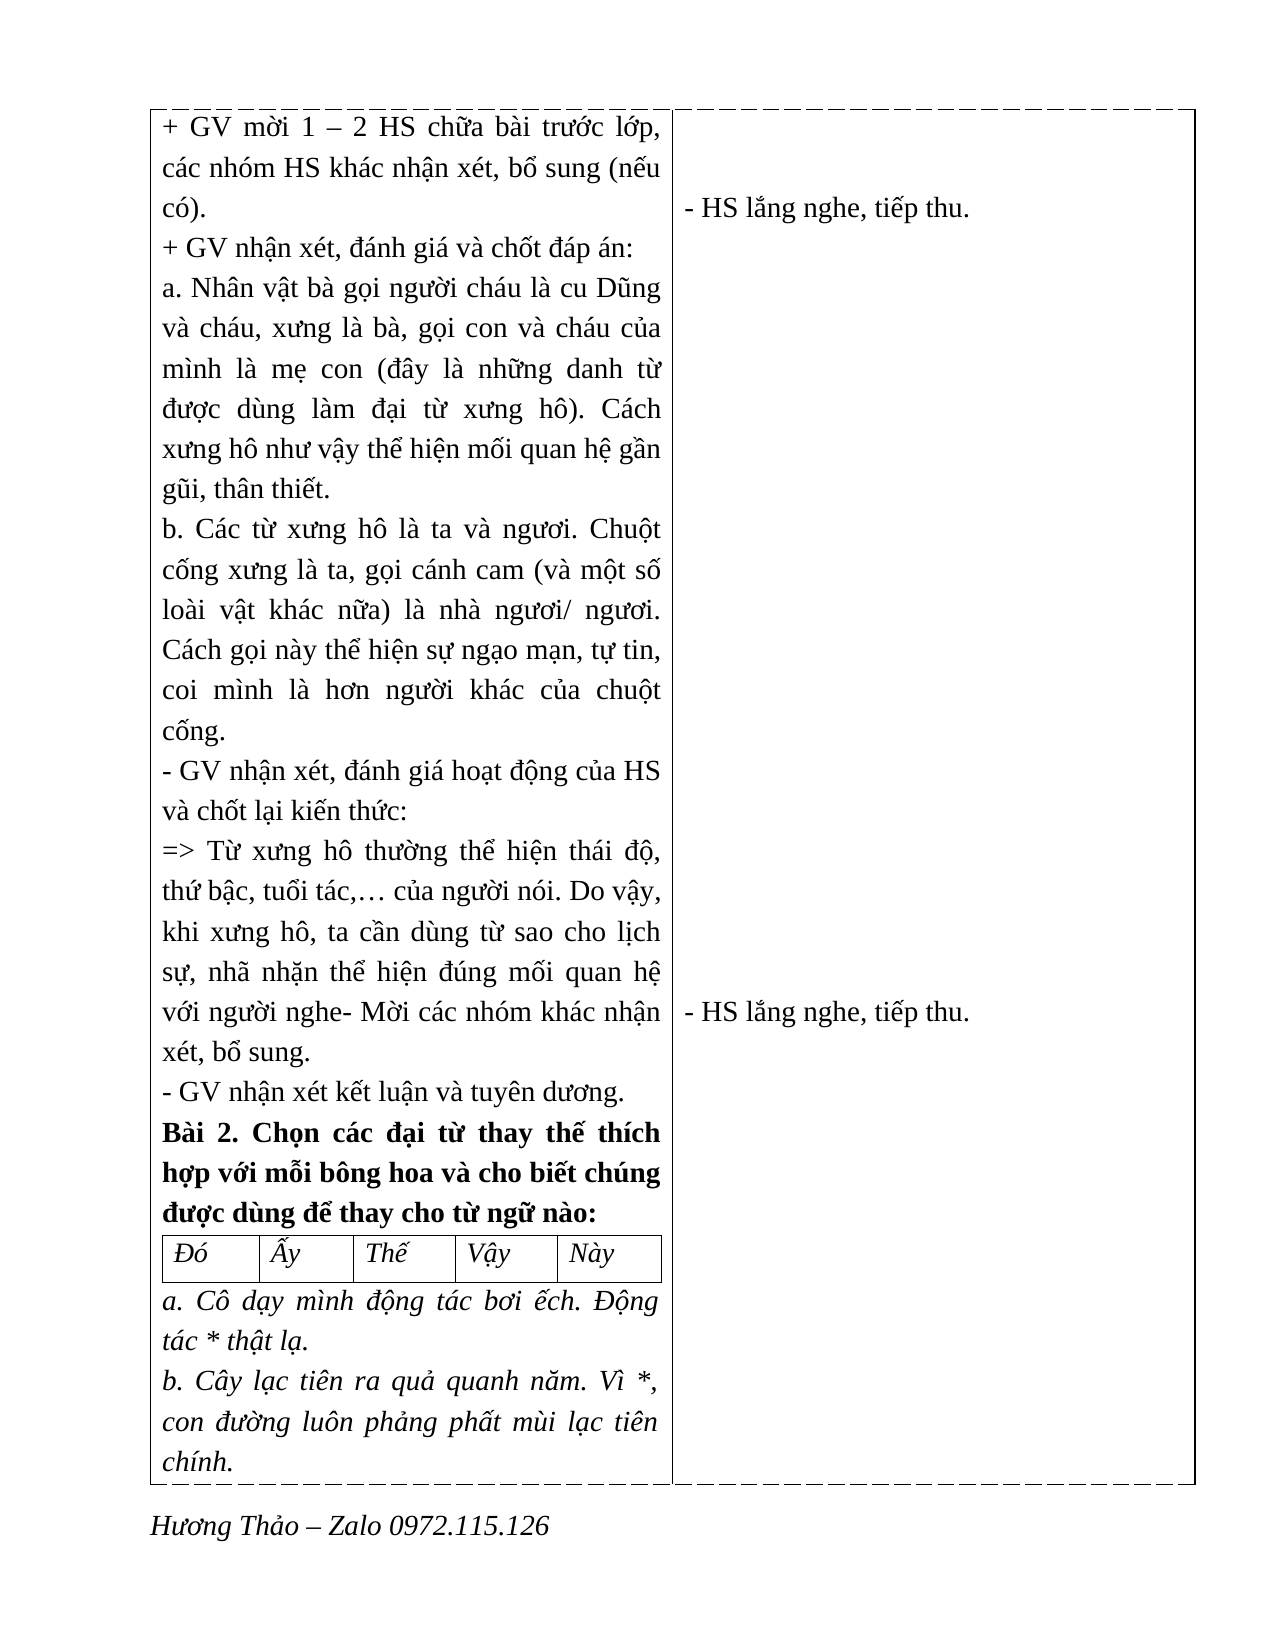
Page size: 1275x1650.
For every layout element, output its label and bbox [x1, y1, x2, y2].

table_cell [673, 109, 1194, 1484]
table_cell [151, 109, 672, 1484]
